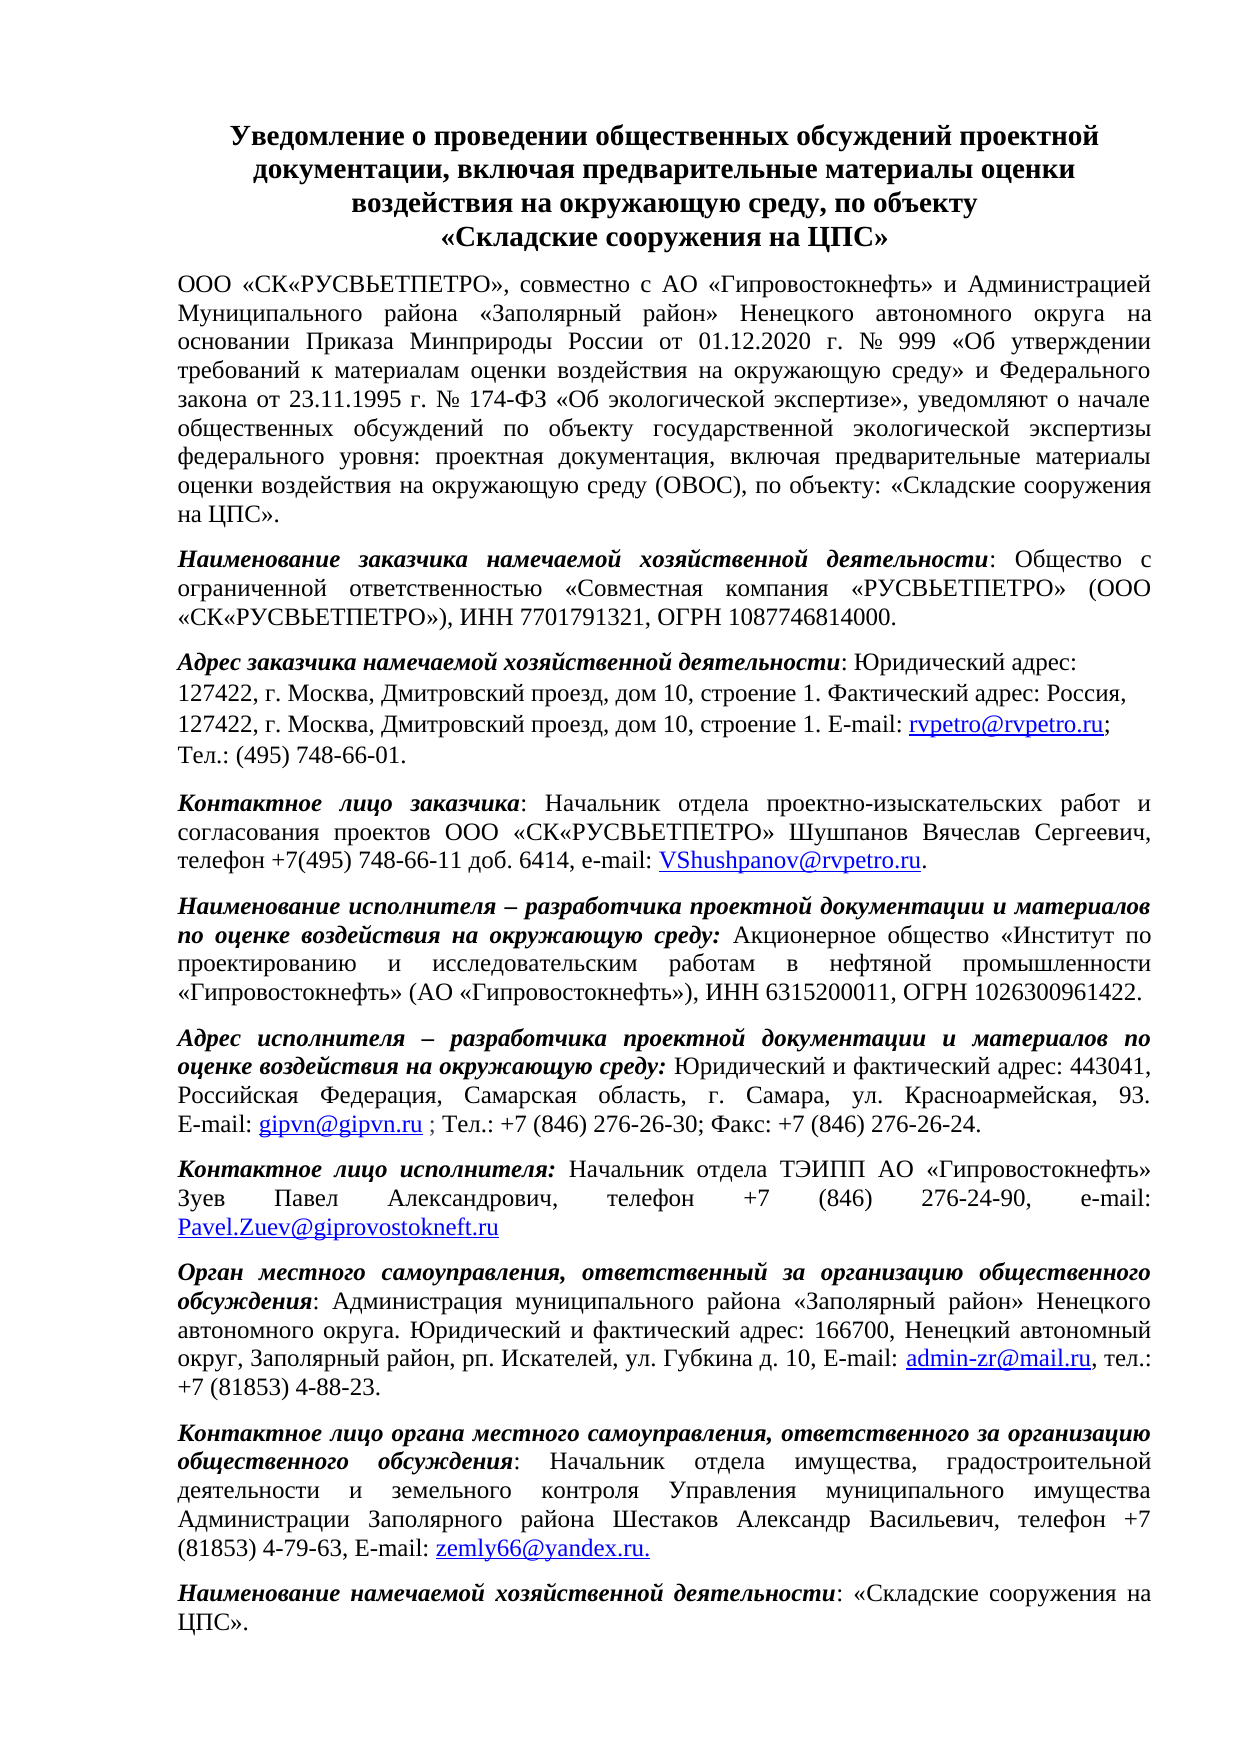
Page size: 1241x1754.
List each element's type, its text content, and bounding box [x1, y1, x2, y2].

text Наименование исполнителя – разработчика проектной документации и материалов по оценке воздействия на окружающую среду: Акционерное общество «Институт по проектированию и исследовательским работам в нефтяной промышленности «Гипровостокнефть» (АО «Гипровостокнефть»), ИНН 6315200011, ОГРН 1026300961422. [177, 891, 1152, 1006]
text ООО «СК«РУСВЬЕТПЕТРО», совместно с АО «Гипровостокнефть» и Администрацией Муниципального района «Заполярный район» Ненецкого автономного округа на основании Приказа Минприроды России от 01.12.2020 г. № 999 «Об утверждении требований к материалам оценки воздействия на окружающую среду» и Федерального закона от 23.11.1995 г. № 174-ФЗ «Об экологической экспертизе», уведомляют о начале общественных обсуждений по объекту государственной экологической экспертизы федерального уровня: проектная документация, включая предварительные материалы оценки воздействия на окружающую среду (ОВОС), по объекту: «Складские сооружения на ЦПС». [177, 269, 1152, 528]
text Наименование намечаемой хозяйственной деятельности: «Складские сооружения на ЦПС». [177, 1578, 1152, 1636]
text Контактное лицо органа местного самоуправления, ответственного за организацию общественного обсуждения: Начальник отдела имущества, градостроительной деятельности и земельного контроля Управления муниципального имущества Администрации Заполярного района Шестаков Александр Васильевич, телефон +7 (81853) 4-79-63, E-mail: zemly66@yandex.ru. [177, 1418, 1152, 1561]
text Контактное лицо исполнителя: Начальник отдела ТЭИПП АО «Гипровостокнефть» Зуев Павел Александрович, телефон +7 (846) 276-24-90, e-mail: Pavel.Zuev@giprovostokneft.ru [177, 1154, 1152, 1241]
text Уведомление о проведении общественных обсуждений проектной документации, включая предварительные материалы оценки воздействия на окружающую среду, по объекту [177, 118, 1152, 219]
text Наименование заказчика намечаемой хозяйственной деятельности: Общество с ограниченной ответственностью «Совместная компания «РУСВЬЕТПЕТРО» (ООО «СК«РУСВЬЕТПЕТРО»), ИНН 7701791321, ОГРН 1087746814000. [177, 544, 1152, 631]
text Орган местного самоуправления, ответственный за организацию общественного обсуждения: Администрация муниципального района «Заполярный район» Ненецкого автономного округа. Юридический и фактический адрес: 166700, Ненецкий автономный округ, Заполярный район, рп. Искателей, ул. Губкина д. 10, Е-mail: admin-zr@mail.ru, тел.: +7 (81853) 4-88-23. [177, 1257, 1152, 1401]
text Адрес исполнителя – разработчика проектной документации и материалов по оценке воздействия на окружающую среду: Юридический и фактический адрес: 443041, Российская Федерация, Самарская область, г. Самара, ул. Красноармейская, 93. E-mail: gipvn@gipvn.ru ; Тел.: +7 (846) 276-26-30; Факс: +7 (846) 276-26-24. [177, 1023, 1152, 1138]
text Контактное лицо заказчика: Начальник отдела проектно-изыскательских работ и согласования проектов ООО «СК«РУСВЬЕТПЕТРО» Шушпанов Вячеслав Сергеевич, телефон +7(495) 748-66-11 доб. 6414, e-mail: VShushpanov@rvpetro.ru. [177, 788, 1152, 874]
text Адрес заказчика намечаемой хозяйственной деятельности: Юридический адрес: 127422, г. Москва, Дмитровский проезд, дом 10, строение 1. Фактический адрес: Россия, 127422, г. Москва, Дмитровский проезд, дом 10, строение 1. E-mail: rvpetro@rvpetro.ru; Тел.: (495) 748-66-01. [177, 647, 1152, 769]
text «Складские сооружения на ЦПС» [177, 219, 1152, 252]
